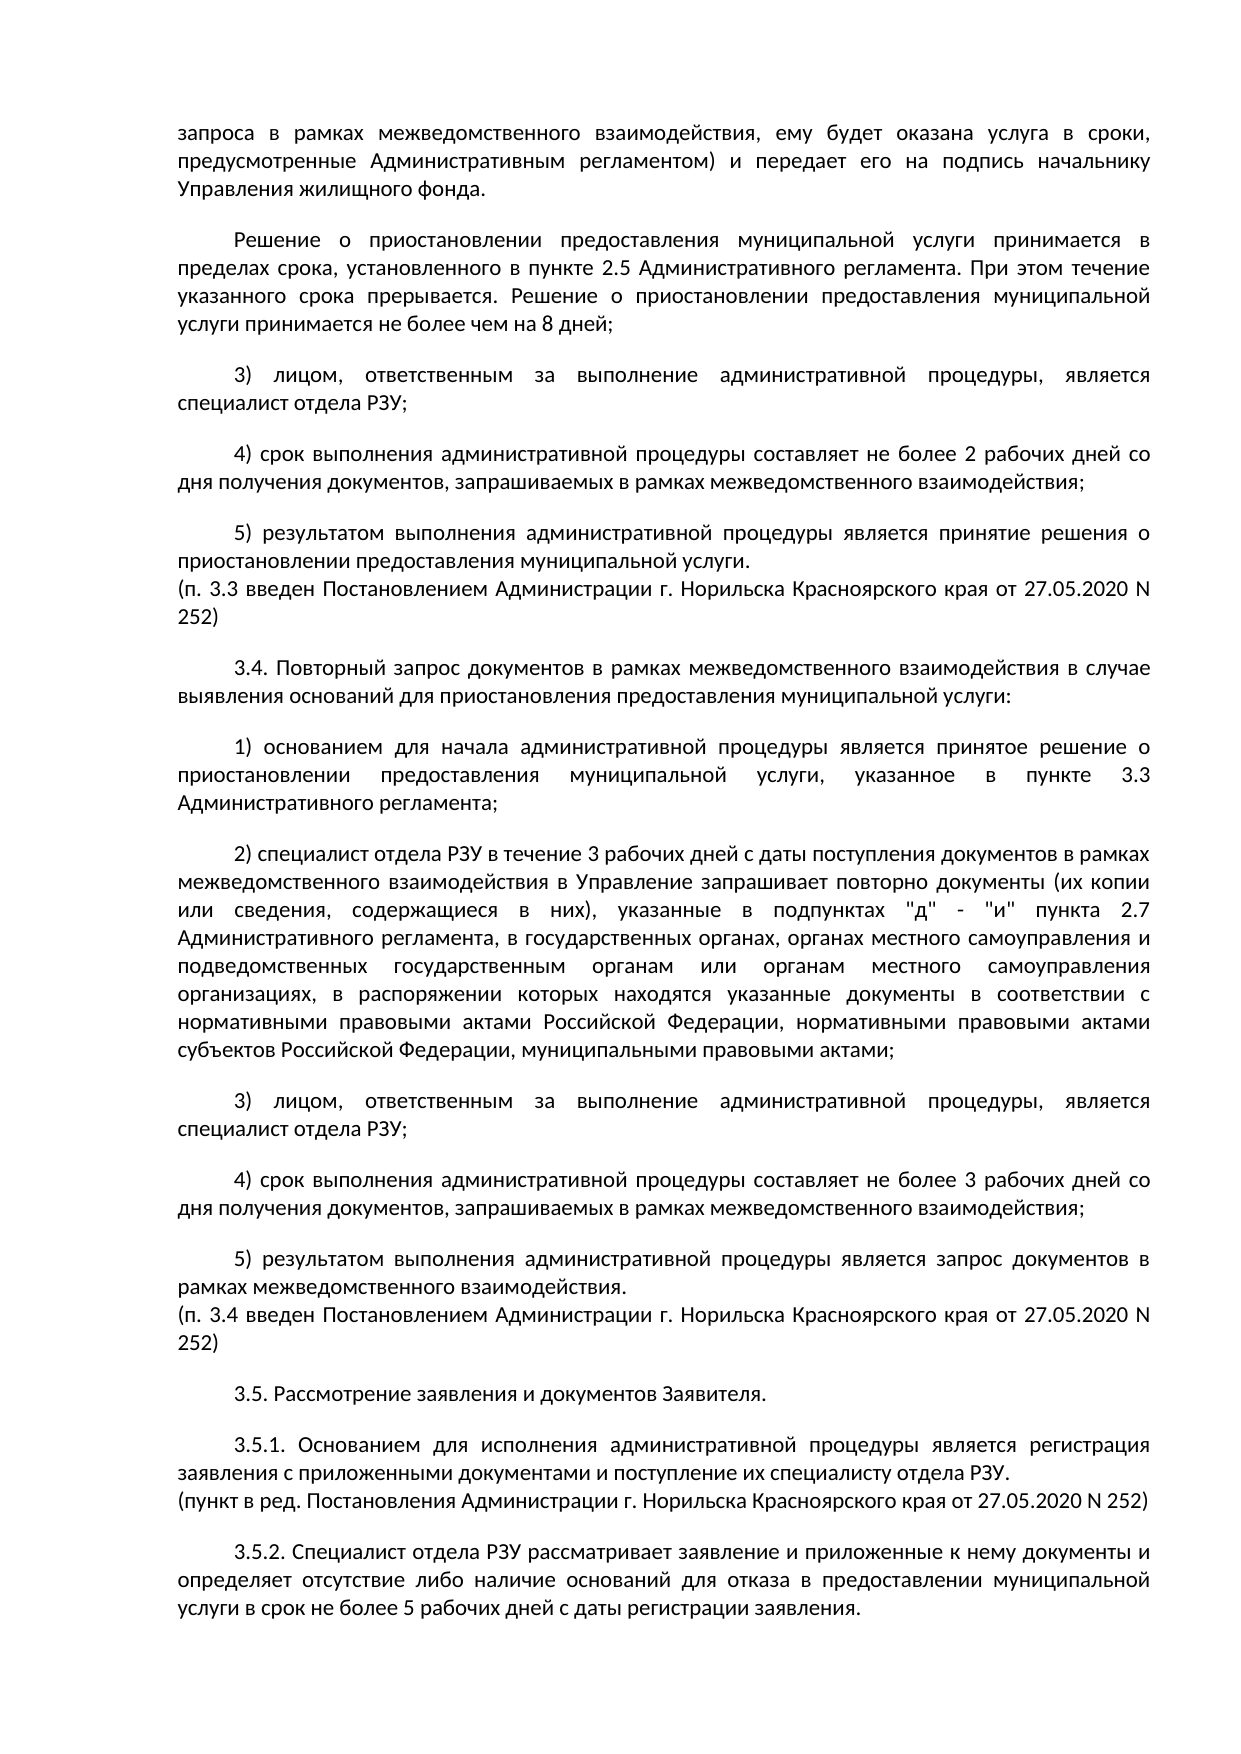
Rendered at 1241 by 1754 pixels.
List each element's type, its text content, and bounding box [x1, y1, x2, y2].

text 5) результатом выполнения административной процедуры является принятие решения о приостановлении предоставления муниципальной услуги. [177, 518, 1152, 574]
text 3.5.2. Специалист отдела РЗУ рассматривает заявление и приложенные к нему документы и определяет отсутствие либо наличие оснований для отказа в предоставлении муниципальной услуги в срок не более 5 рабочих дней с даты регистрации заявления. [177, 1537, 1152, 1621]
text (п. 3.4 введен Постановлением Администрации г. Норильска Красноярского края от 27.05.2020 N 252) [177, 1300, 1152, 1356]
text (п. 3.3 введен Постановлением Администрации г. Норильска Красноярского края от 27.05.2020 N 252) [177, 574, 1152, 630]
text 3.5. Рассмотрение заявления и документов Заявителя. [177, 1379, 1152, 1407]
text 4) срок выполнения административной процедуры составляет не более 2 рабочих дней со дня получения документов, запрашиваемых в рамках межведомственного взаимодействия; [177, 439, 1152, 495]
text 2) специалист отдела РЗУ в течение 3 рабочих дней с даты поступления документов в рамках межведомственного взаимодействия в Управление запрашивает повторно документы (их копии или сведения, содержащиеся в них), указанные в подпунктах "д" - "и" пункта 2.7 Административного регламента, в государственных органах, органах местного самоуправления и подведомственных государственным органам или органам местного самоуправления организациях, в распоряжении которых находятся указанные документы в соответствии с нормативными правовыми актами Российской Федерации, нормативными правовыми актами субъектов Российской Федерации, муниципальными правовыми актами; [177, 839, 1152, 1063]
text 1) основанием для начала административной процедуры является принятое решение о приостановлении предоставления муниципальной услуги, указанное в пункте 3.3 Административного регламента; [177, 732, 1152, 816]
text 3.4. Повторный запрос документов в рамках межведомственного взаимодействия в случае выявления оснований для приостановления предоставления муниципальной услуги: [177, 653, 1152, 709]
text 3) лицом, ответственным за выполнение административной процедуры, является специалист отдела РЗУ; [177, 360, 1152, 416]
text 3) лицом, ответственным за выполнение административной процедуры, является специалист отдела РЗУ; [177, 1086, 1152, 1142]
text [177, 118, 1152, 202]
text 3.5.1. Основанием для исполнения административной процедуры является регистрация заявления с приложенными документами и поступление их специалисту отдела РЗУ. [177, 1430, 1152, 1486]
text 4) срок выполнения административной процедуры составляет не более 3 рабочих дней со дня получения документов, запрашиваемых в рамках межведомственного взаимодействия; [177, 1165, 1152, 1221]
text 5) результатом выполнения административной процедуры является запрос документов в рамках межведомственного взаимодействия. [177, 1244, 1152, 1300]
text (пункт в ред. Постановления Администрации г. Норильска Красноярского края от 27.05.2020 N 252) [177, 1486, 1152, 1514]
text Решение о приостановлении предоставления муниципальной услуги принимается в пределах срока, установленного в пункте 2.5 Административного регламента. При этом течение указанного срока прерывается. Решение о приостановлении предоставления муниципальной услуги принимается не более чем на 8 дней; [177, 225, 1152, 337]
